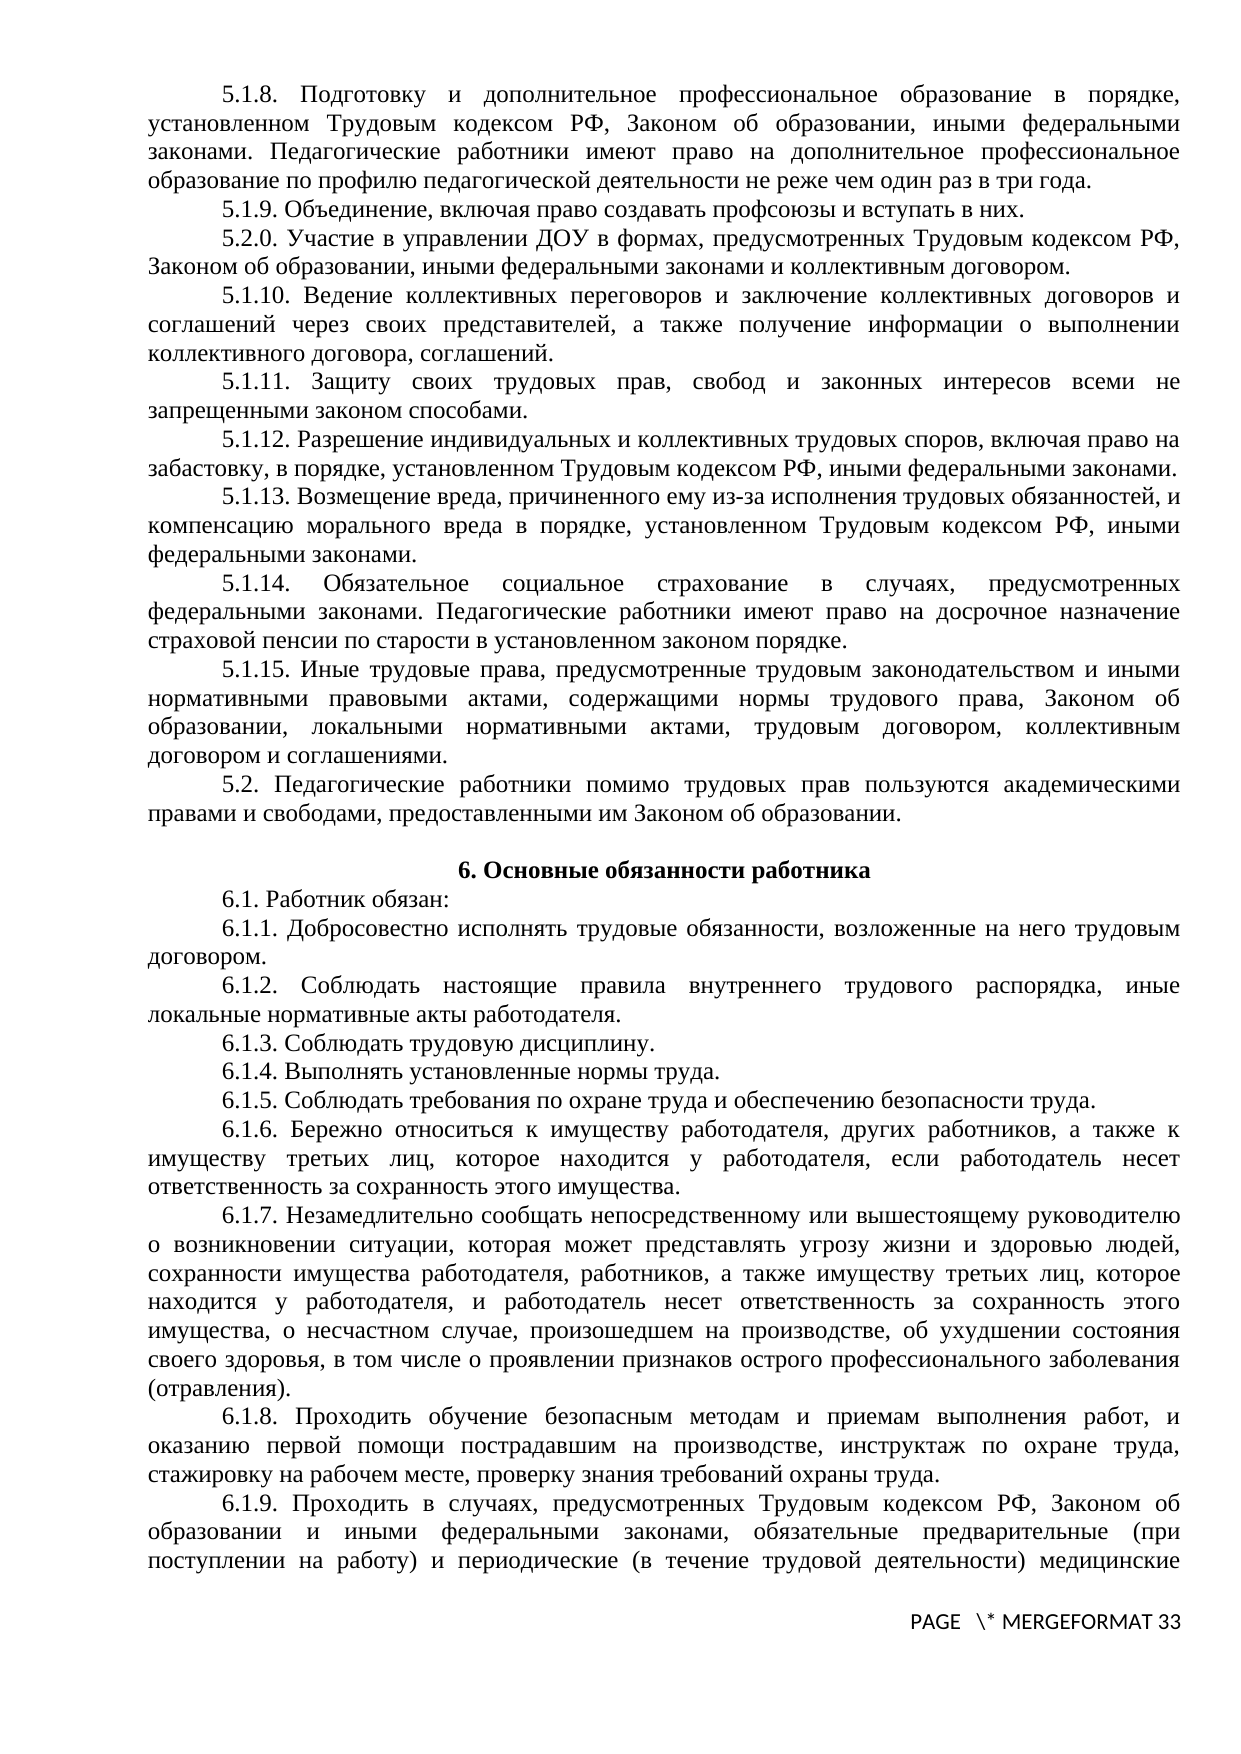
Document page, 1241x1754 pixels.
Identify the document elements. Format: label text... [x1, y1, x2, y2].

text 5.1.15. Иные трудовые права, предусмотренные трудовым законодательством и иными нормативными правовыми актами, содержащими нормы трудового права, Законом об образовании, локальными нормативными актами, трудовым договором, коллективным договором и соглашениями. [148, 654, 1181, 769]
text 5.1.9. Объединение, включая право создавать профсоюзы и вступать в них. [148, 194, 1181, 223]
text 6.1.3. Соблюдать трудовую дисциплину. [148, 1028, 1181, 1056]
text 5.2.0. Участие в управлении ДОУ в формах, предусмотренных Трудовым кодексом РФ, Законом об образовании, иными федеральными законами и коллективным договором. [148, 223, 1181, 280]
text 5.1.11. Защиту своих трудовых прав, свобод и законных интересов всеми не запрещенными законом способами. [148, 366, 1181, 424]
text 5.1.12. Разрешение индивидуальных и коллективных трудовых споров, включая право на забастовку, в порядке, установленном Трудовым кодексом РФ, иными федеральными законами. [148, 424, 1181, 481]
text 5.1.8. Подготовку и дополнительное профессиональное образование в порядке, установленном Трудовым кодексом РФ, Законом об образовании, иными федеральными законами. Педагогические работники имеют право на дополнительное профессиональное образование по профилю педагогической деятельности не реже чем один раз в три года. [148, 79, 1181, 194]
text 6.1.6. Бережно относиться к имуществу работодателя, других работников, а также к имуществу третьих лиц, которое находится у работодателя, если работодатель несет ответственность за сохранность этого имущества. [148, 1114, 1181, 1200]
text 6.1.2. Соблюдать настоящие правила внутреннего трудового распорядка, иные локальные нормативные акты работодателя. [148, 970, 1181, 1028]
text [148, 1488, 1181, 1574]
text 5.1.14. Обязательное социальное страхование в случаях, предусмотренных федеральными законами. Педагогические работники имеют право на досрочное назначение страховой пенсии по старости в установленном законом порядке. [148, 568, 1181, 654]
text 5.1.13. Возмещение вреда, причиненного ему из-за исполнения трудовых обязанностей, и компенсацию морального вреда в порядке, установленном Трудовым кодексом РФ, иными федеральными законами. [148, 481, 1181, 568]
text 6.1.8. Проходить обучение безопасным методам и приемам выполнения работ, и оказанию первой помощи пострадавшим на производстве, инструктаж по охране труда, стажировку на рабочем месте, проверку знания требований охраны труда. [148, 1401, 1181, 1488]
text 6. Основные обязанности работника [148, 855, 1181, 884]
text 5.2. Педагогические работники помимо трудовых прав пользуются академическими правами и свободами, предоставленными им Законом об образовании. [148, 769, 1181, 826]
text 6.1.5. Соблюдать требования по охране труда и обеспечению безопасности труда. [148, 1085, 1181, 1114]
text 6.1.7. Незамедлительно сообщать непосредственному или вышестоящему руководителю о возникновении ситуации, которая может представлять угрозу жизни и здоровью людей, сохранности имущества работодателя, работников, а также имуществу третьих лиц, которое находится у работодателя, и работодатель несет ответственность за сохранность этого имущества, о несчастном случае, произошедшем на производстве, об ухудшении состояния своего здоровья, в том числе о проявлении признаков острого профессионального заболевания (отравления). [148, 1200, 1181, 1401]
text 6.1.1. Добросовестно исполнять трудовые обязанности, возложенные на него трудовым договором. [148, 913, 1181, 970]
text 5.1.10. Ведение коллективных переговоров и заключение коллективных договоров и соглашений через своих представителей, а также получение информации о выполнении коллективного договора, соглашений. [148, 280, 1181, 366]
text 6.1. Работник обязан: [148, 884, 1181, 913]
text 6.1.4. Выполнять установленные нормы труда. [148, 1056, 1181, 1085]
